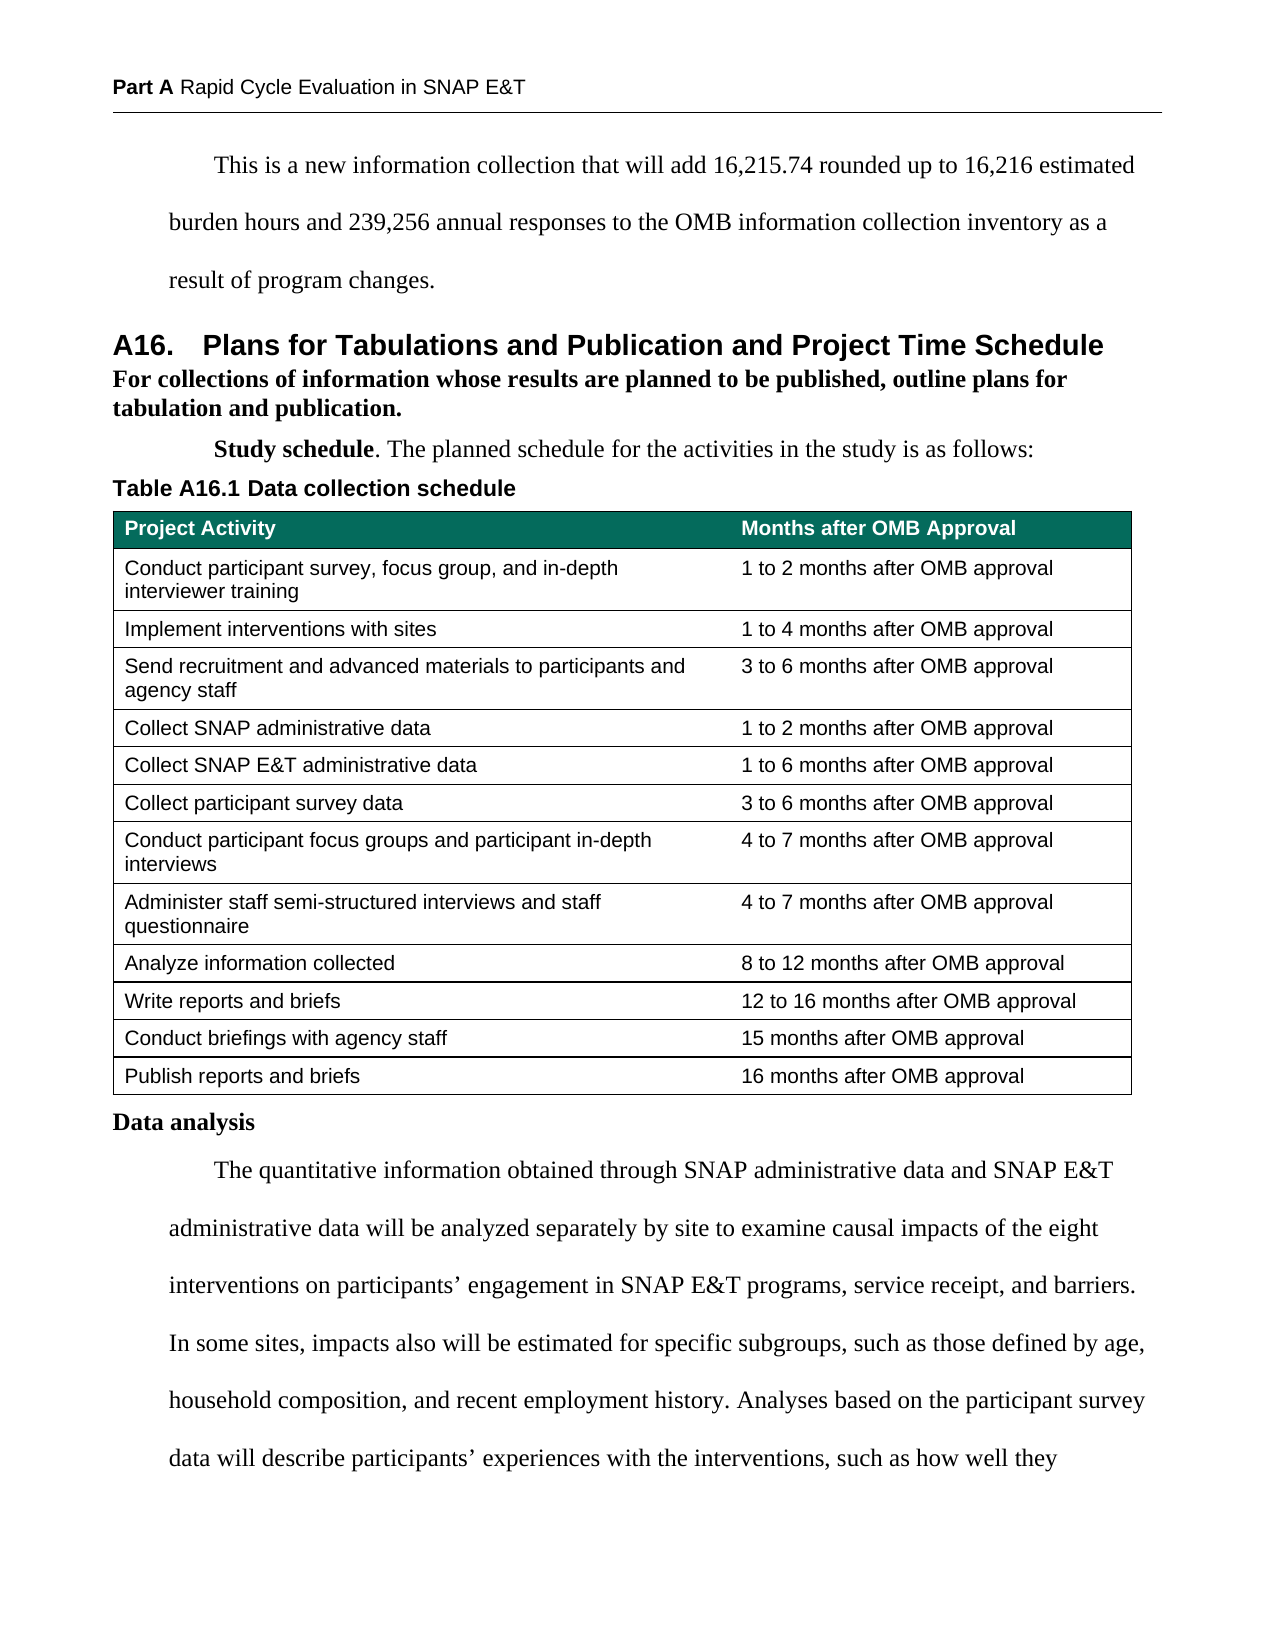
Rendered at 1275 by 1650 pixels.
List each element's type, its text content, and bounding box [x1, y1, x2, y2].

text This is a new information collection that will add 16,215.74 rounded up to 16,216 estimated burden hours and 239,256 annual responses to the OMB information collection inventory as a result of program changes. [169, 150, 1162, 294]
table_header Project Activity [114, 512, 730, 548]
table_cell 15 months after OMB approval [730, 1020, 1131, 1056]
table_cell Publish reports and briefs [114, 1058, 730, 1094]
table_cell Collect participant survey data [114, 785, 730, 821]
text Study schedule. The planned schedule for the activities in the study is as follows: [169, 434, 1162, 463]
table_cell Collect SNAP E&T administrative data [114, 747, 730, 783]
text Data analysis [112, 1107, 1162, 1136]
table_cell Conduct participant focus groups and participant in-depth interviews [114, 822, 730, 882]
table_cell 4 to 7 months after OMB approval [730, 822, 1131, 882]
table_cell Collect SNAP administrative data [114, 710, 730, 746]
text A16. Plans for Tabulations and Publication and Project Time Schedule [112, 322, 1162, 364]
table_cell 12 to 16 months after OMB approval [730, 983, 1131, 1019]
table_cell Administer staff semi-structured interviews and staff questionnaire [114, 884, 730, 944]
table_cell 3 to 6 months after OMB approval [730, 785, 1131, 821]
table_cell 3 to 6 months after OMB approval [730, 648, 1131, 708]
table_cell 8 to 12 months after OMB approval [730, 945, 1131, 981]
table_cell Implement interventions with sites [114, 611, 730, 647]
table_cell 1 to 4 months after OMB approval [730, 611, 1131, 647]
title Table A16.1 Data collection schedule [112, 475, 1162, 502]
table_cell 1 to 6 months after OMB approval [730, 747, 1131, 783]
table_cell 4 to 7 months after OMB approval [730, 884, 1131, 944]
table_cell 16 months after OMB approval [730, 1058, 1131, 1094]
table_cell 1 to 2 months after OMB approval [730, 549, 1131, 609]
table_header Months after OMB Approval [730, 512, 1131, 548]
table_cell 1 to 2 months after OMB approval [730, 710, 1131, 746]
table_cell Conduct participant survey, focus group, and in-depth interviewer training [114, 549, 730, 609]
table_cell Analyze information collected [114, 945, 730, 981]
table_cell Send recruitment and advanced materials to participants and agency staff [114, 648, 730, 708]
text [169, 1156, 1162, 1472]
table_cell Write reports and briefs [114, 983, 730, 1019]
text For collections of information whose results are planned to be published, outline plans for tabulation and publication. [112, 364, 1162, 422]
table_cell Conduct briefings with agency staff [114, 1020, 730, 1056]
